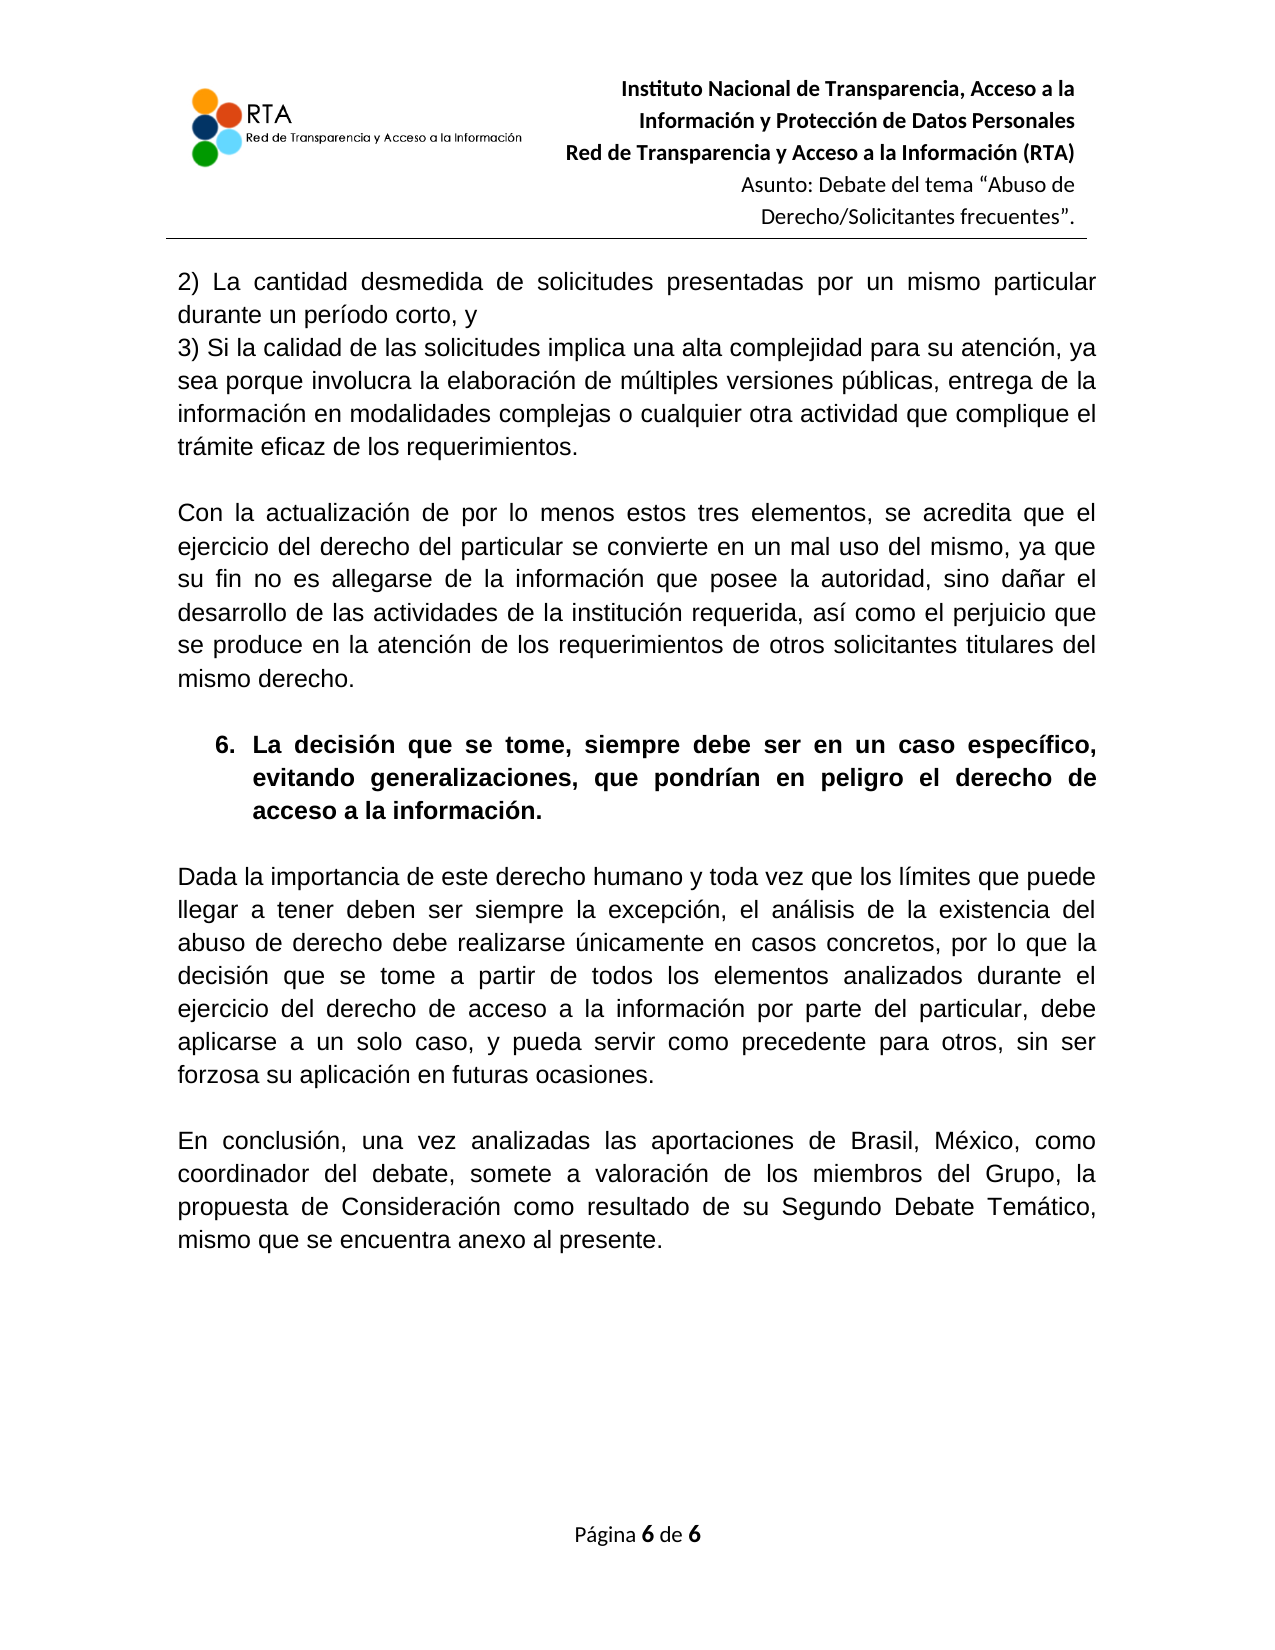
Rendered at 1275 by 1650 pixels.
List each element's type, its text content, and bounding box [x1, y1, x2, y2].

text 2) La cantidad desmedida de solicitudes presentadas por un mismo particular durante un período corto, y [177, 267, 1098, 329]
text En conclusión, una vez analizadas las aportaciones de Brasil, México, como coordinador del debate, somete a valoración de los miembros del Grupo, la propuesta de Consideración como resultado de su Segundo Debate Temático, mismo que se encuentra anexo al presente. [177, 1126, 1098, 1254]
picture [177, 73, 549, 175]
text Dada la importancia de este derecho humano y toda vez que los límites que puede llegar a tener deben ser siempre la excepción, el análisis de la existencia del abuso de derecho debe realizarse únicamente en casos concretos, por lo que la decisión que se tome a partir de todos los elementos analizados durante el ejercicio del derecho de acceso a la información por parte del particular, debe aplicarse a un solo caso, y pueda servir como precedente para otros, sin ser forzosa su aplicación en futuras ocasiones. [177, 862, 1098, 1088]
text 3) Si la calidad de las solicitudes implica una alta complejidad para su atención, ya sea porque involucra la elaboración de múltiples versiones públicas, entrega de la información en modalidades complejas o cualquier otra actividad que complique el trámite eficaz de los requerimientos. [177, 333, 1098, 461]
text Con la actualización de por lo menos estos tres elementos, se acredita que el ejercicio del derecho del particular se convierte en un mal uso del mismo, ya que su fin no es allegarse de la información que posee la autoridad, sino dañar el desarrollo de las actividades de la institución requerida, así como el perjuicio que se produce en la atención de los requerimientos de otros solicitantes titulares del mismo derecho. [177, 498, 1098, 692]
list La decisión que se tome, siempre debe ser en un caso específico, evitando generalizaciones, que pondrían en peligro el derecho de acceso a la información. [215, 729, 1098, 824]
